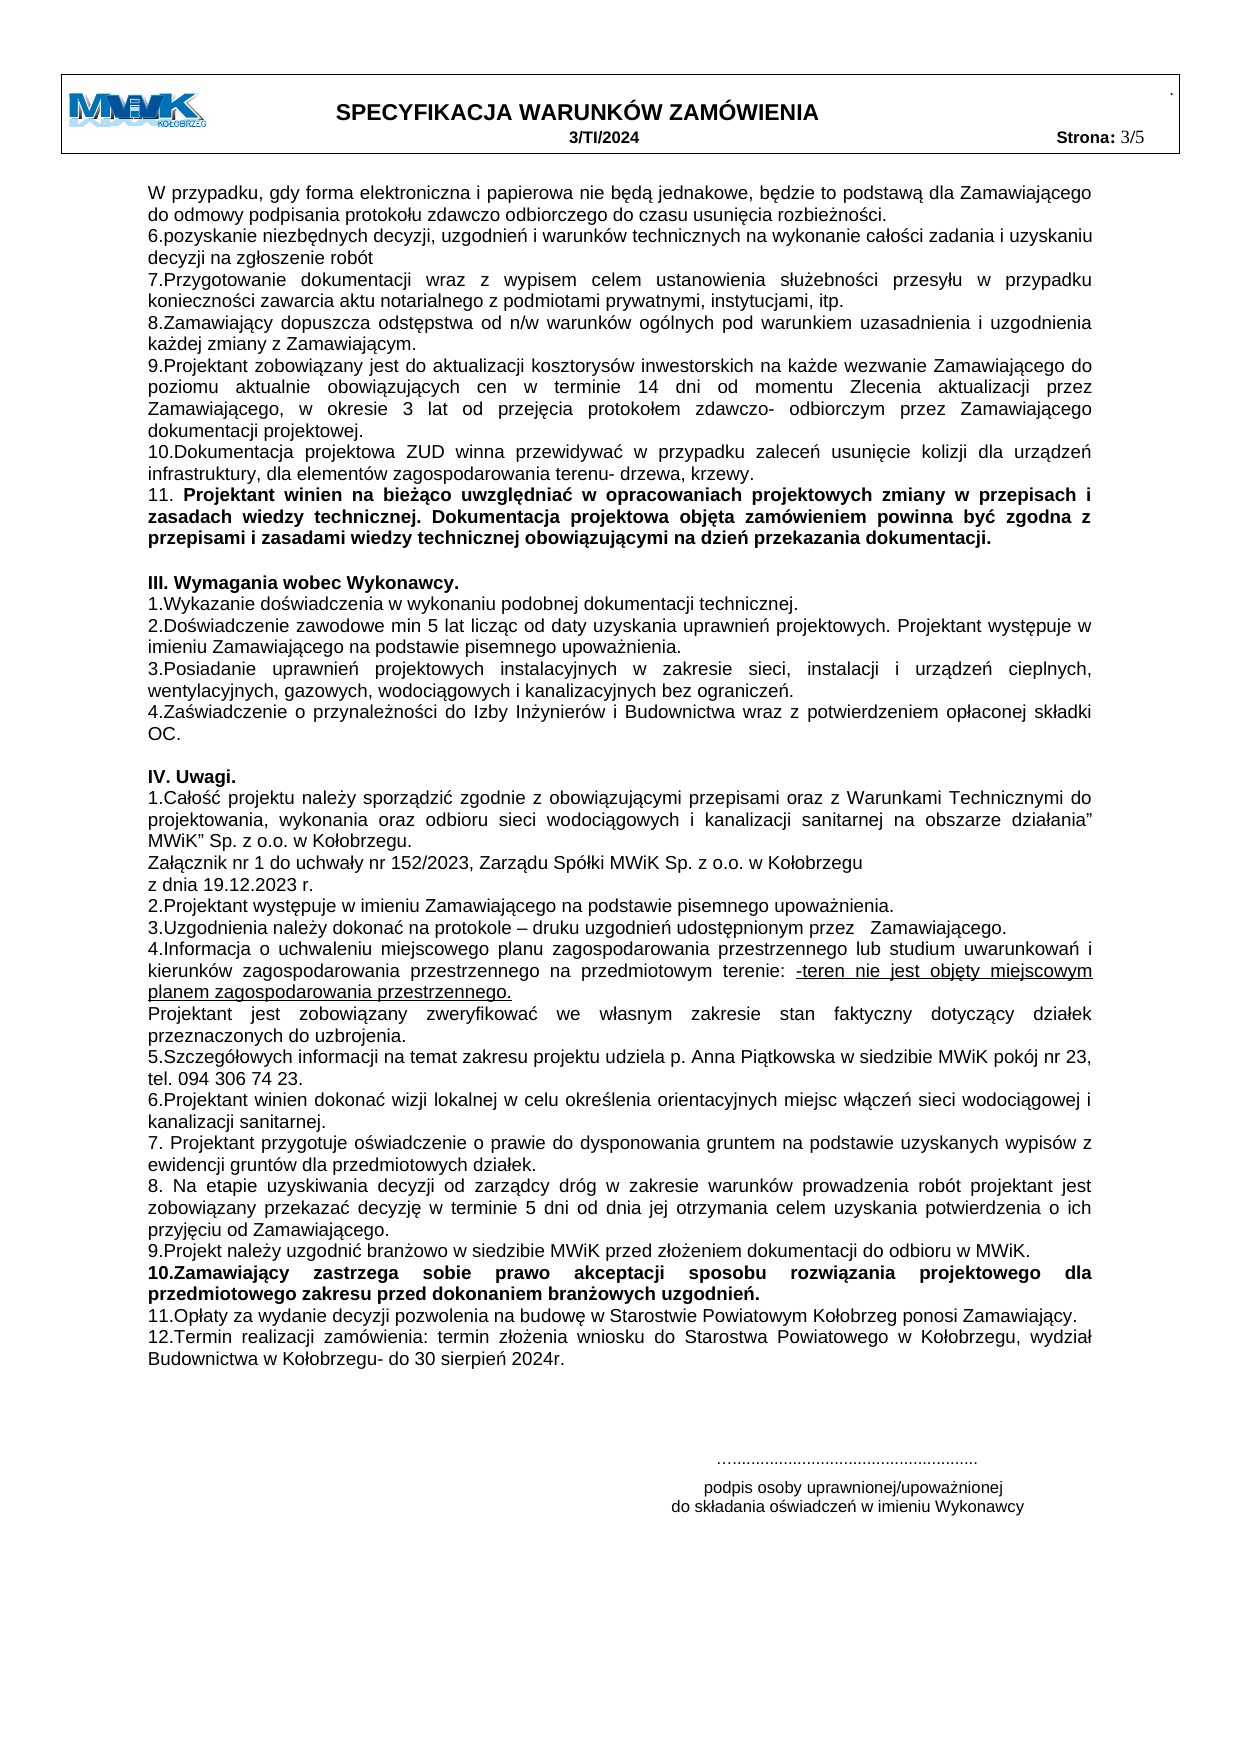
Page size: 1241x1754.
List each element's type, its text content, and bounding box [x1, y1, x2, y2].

text …..................................................... [664, 1449, 1092, 1468]
text 10.Dokumentacja projektowa ZUD winna przewidywać w przypadku zaleceń usunięcie kolizji dla urządzeń infrastruktury, dla elementów zagospodarowania terenu- drzewa, krzewy. [148, 441, 1092, 484]
text z dnia 19.12.2023 r. [148, 873, 1092, 895]
text 1.Wykazanie doświadczenia w wykonaniu podobnej dokumentacji technicznej. [148, 593, 1092, 615]
text 4.Zaświadczenie o przynależności do Izby Inżynierów i Budownictwa wraz z potwierdzeniem opłaconej składki OC. [148, 701, 1092, 744]
text 11. Projektant winien na bieżąco uwzględniać w opracowaniach projektowych zmiany w przepisach i zasadach wiedzy technicznej. Dokumentacja projektowa objęta zamówieniem powinna być zgodna z przepisami i zasadami wiedzy technicznej obowiązującymi na dzień przekazania dokumentacji. [148, 484, 1092, 549]
text 6.pozyskanie niezbędnych decyzji, uzgodnień i warunków technicznych na wykonanie całości zadania i uzyskaniu decyzji na zgłoszenie robót [148, 225, 1092, 268]
text 10.Zamawiający zastrzega sobie prawo akceptacji sposobu rozwiązania projektowego dla przedmiotowego zakresu przed dokonaniem branżowych uzgodnień. [148, 1262, 1092, 1305]
text 9.Projekt należy uzgodnić branżowo w siedzibie MWiK przed złożeniem dokumentacji do odbioru w MWiK. [148, 1240, 1092, 1262]
text 7.Przygotowanie dokumentacji wraz z wypisem celem ustanowienia służebności przesyłu w przypadku konieczności zawarcia aktu notarialnego z podmiotami prywatnymi, instytucjami, itp. [148, 268, 1092, 312]
text 2.Doświadczenie zawodowe min 5 lat licząc od daty uzyskania uprawnień projektowych. Projektant występuje w imieniu Zamawiającego na podstawie pisemnego upoważnienia. [148, 615, 1092, 658]
text 11.Opłaty za wydanie decyzji pozwolenia na budowę w Starostwie Powiatowym Kołobrzeg ponosi Zamawiający. [148, 1305, 1092, 1326]
text podpis osoby uprawnionej/upoważnionej do składania oświadczeń w imieniu Wykonawcy [148, 1478, 1092, 1516]
text 8. Na etapie uzyskiwania decyzji od zarządcy dróg w zakresie warunków prowadzenia robót projektant jest zobowiązany przekazać decyzję w terminie 5 dni od dnia jej otrzymania celem uzyskania potwierdzenia o ich przyjęciu od Zamawiającego. [148, 1175, 1092, 1240]
text 6.Projektant winien dokonać wizji lokalnej w celu określenia orientacyjnych miejsc włączeń sieci wodociągowej i kanalizacji sanitarnej. [148, 1089, 1092, 1132]
text IV. Uwagi. [148, 766, 1092, 787]
text 3.Posiadanie uprawnień projektowych instalacyjnych w zakresie sieci, instalacji i urządzeń cieplnych, wentylacyjnych, gazowych, wodociągowych i kanalizacyjnych bez ograniczeń. [148, 658, 1092, 701]
text Załącznik nr 1 do uchwały nr 152/2023, Zarządu Spółki MWiK Sp. z o.o. w Kołobrzegu [148, 852, 1092, 873]
text III. Wymagania wobec Wykonawcy. [148, 572, 1092, 593]
text Projektant jest zobowiązany zweryfikować we własnym zakresie stan faktyczny dotyczący działek przeznaczonych do uzbrojenia. [148, 1003, 1092, 1046]
text 5.Szczegółowych informacji na temat zakresu projektu udziela p. Anna Piątkowska w siedzibie MWiK pokój nr 23, tel. 094 306 74 23. [148, 1046, 1092, 1089]
text 7. Projektant przygotuje oświadczenie o prawie do dysponowania gruntem na podstawie uzyskanych wypisów z ewidencji gruntów dla przedmiotowych działek. [148, 1132, 1092, 1175]
text 1.Całość projektu należy sporządzić zgodnie z obowiązującymi przepisami oraz z Warunkami Technicznymi do projektowania, wykonania oraz odbioru sieci wodociągowych i kanalizacji sanitarnej na obszarze działania” MWiK” Sp. z o.o. w Kołobrzegu. [148, 787, 1092, 852]
text 4.Informacja o uchwaleniu miejscowego planu zagospodarowania przestrzennego lub studium uwarunkowań i kierunków zagospodarowania przestrzennego na przedmiotowym terenie: -teren nie jest objęty miejscowym planem zagospodarowania przestrzennego. [148, 938, 1092, 1003]
text 9.Projektant zobowiązany jest do aktualizacji kosztorysów inwestorskich na każde wezwanie Zamawiającego do poziomu aktualnie obowiązujących cen w terminie 14 dni od momentu Zlecenia aktualizacji przez Zamawiającego, w okresie 3 lat od przejęcia protokołem zdawczo- odbiorczym przez Zamawiającego dokumentacji projektowej. [148, 355, 1092, 441]
text W przypadku, gdy forma elektroniczna i papierowa nie będą jednakowe, będzie to podstawą dla Zamawiającego do odmowy podpisania protokołu zdawczo odbiorczego do czasu usunięcia rozbieżności. [148, 182, 1092, 225]
text 8.Zamawiający dopuszcza odstępstwa od n/w warunków ogólnych pod warunkiem uzasadnienia i uzgodnienia każdej zmiany z Zamawiającym. [148, 312, 1092, 355]
text 3.Uzgodnienia należy dokonać na protokole – druku uzgodnień udostępnionym przez Zamawiającego. [148, 917, 1092, 938]
text 12.Termin realizacji zamówienia: termin złożenia wniosku do Starostwa Powiatowego w Kołobrzegu, wydział Budownictwa w Kołobrzegu- do 30 sierpień 2024r. [148, 1326, 1092, 1369]
text 2.Projektant występuje w imieniu Zamawiającego na podstawie pisemnego upoważnienia. [148, 895, 1092, 917]
